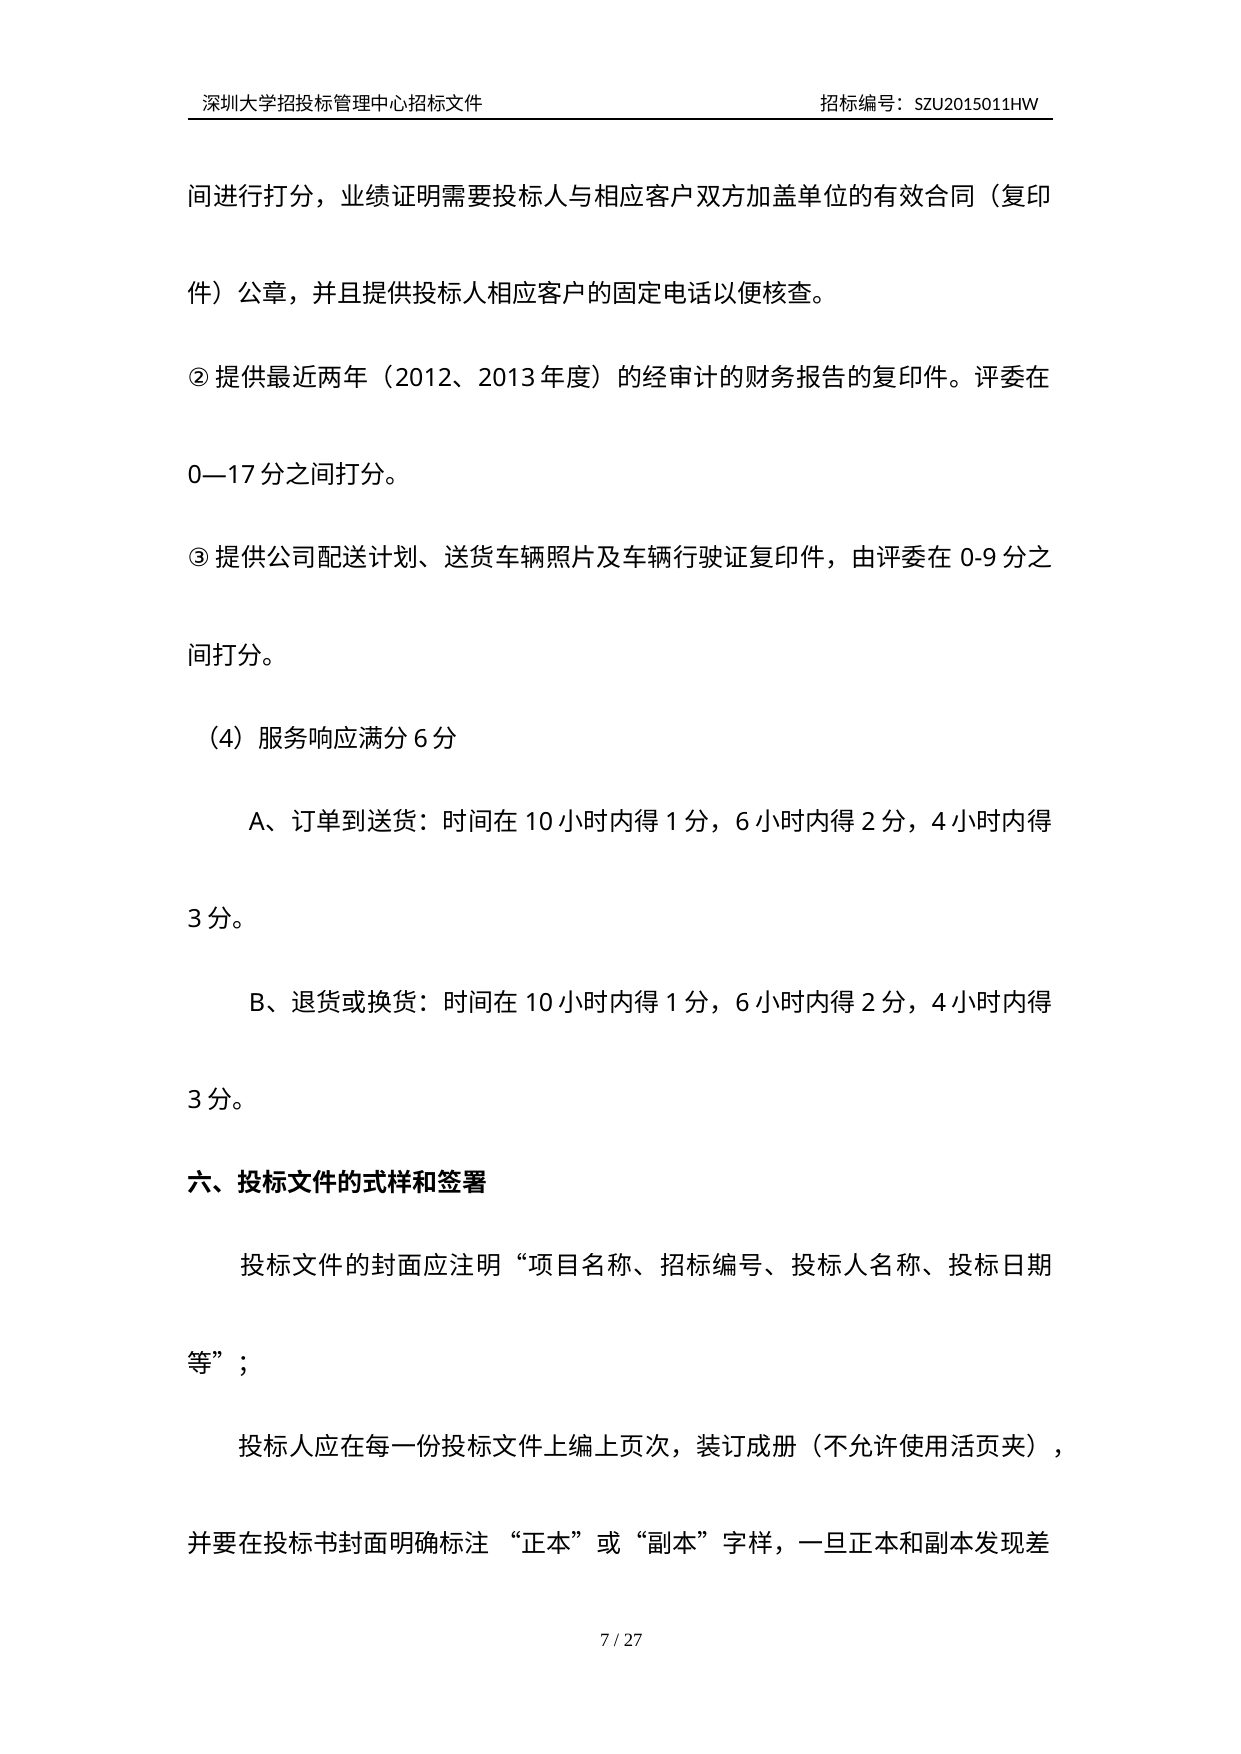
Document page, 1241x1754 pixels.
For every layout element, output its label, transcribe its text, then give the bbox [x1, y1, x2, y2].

text 投标文件的封面应注明“项目名称、招标编号、投标人名称、投标日期等”； [187, 1231, 1053, 1394]
text B、退货或换货：时间在10小时内得1分，6小时内得2分，4小时内得3分。 [187, 968, 1053, 1130]
text ③提供公司配送计划、送货车辆照片及车辆行驶证复印件，由评委在0-9分之间打分。 [187, 523, 1053, 686]
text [187, 1412, 1053, 1574]
text 六、投标文件的式样和签署 [187, 1148, 1053, 1213]
text （4）服务响应满分6分 [187, 704, 1053, 769]
text A、订单到送货：时间在10小时内得1分，6小时内得2分，4小时内得3分。 [187, 787, 1053, 949]
text ②提供最近两年（2012、2013年度）的经审计的财务报告的复印件。评委在0—17分之间打分。 [187, 343, 1053, 505]
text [187, 162, 1053, 324]
